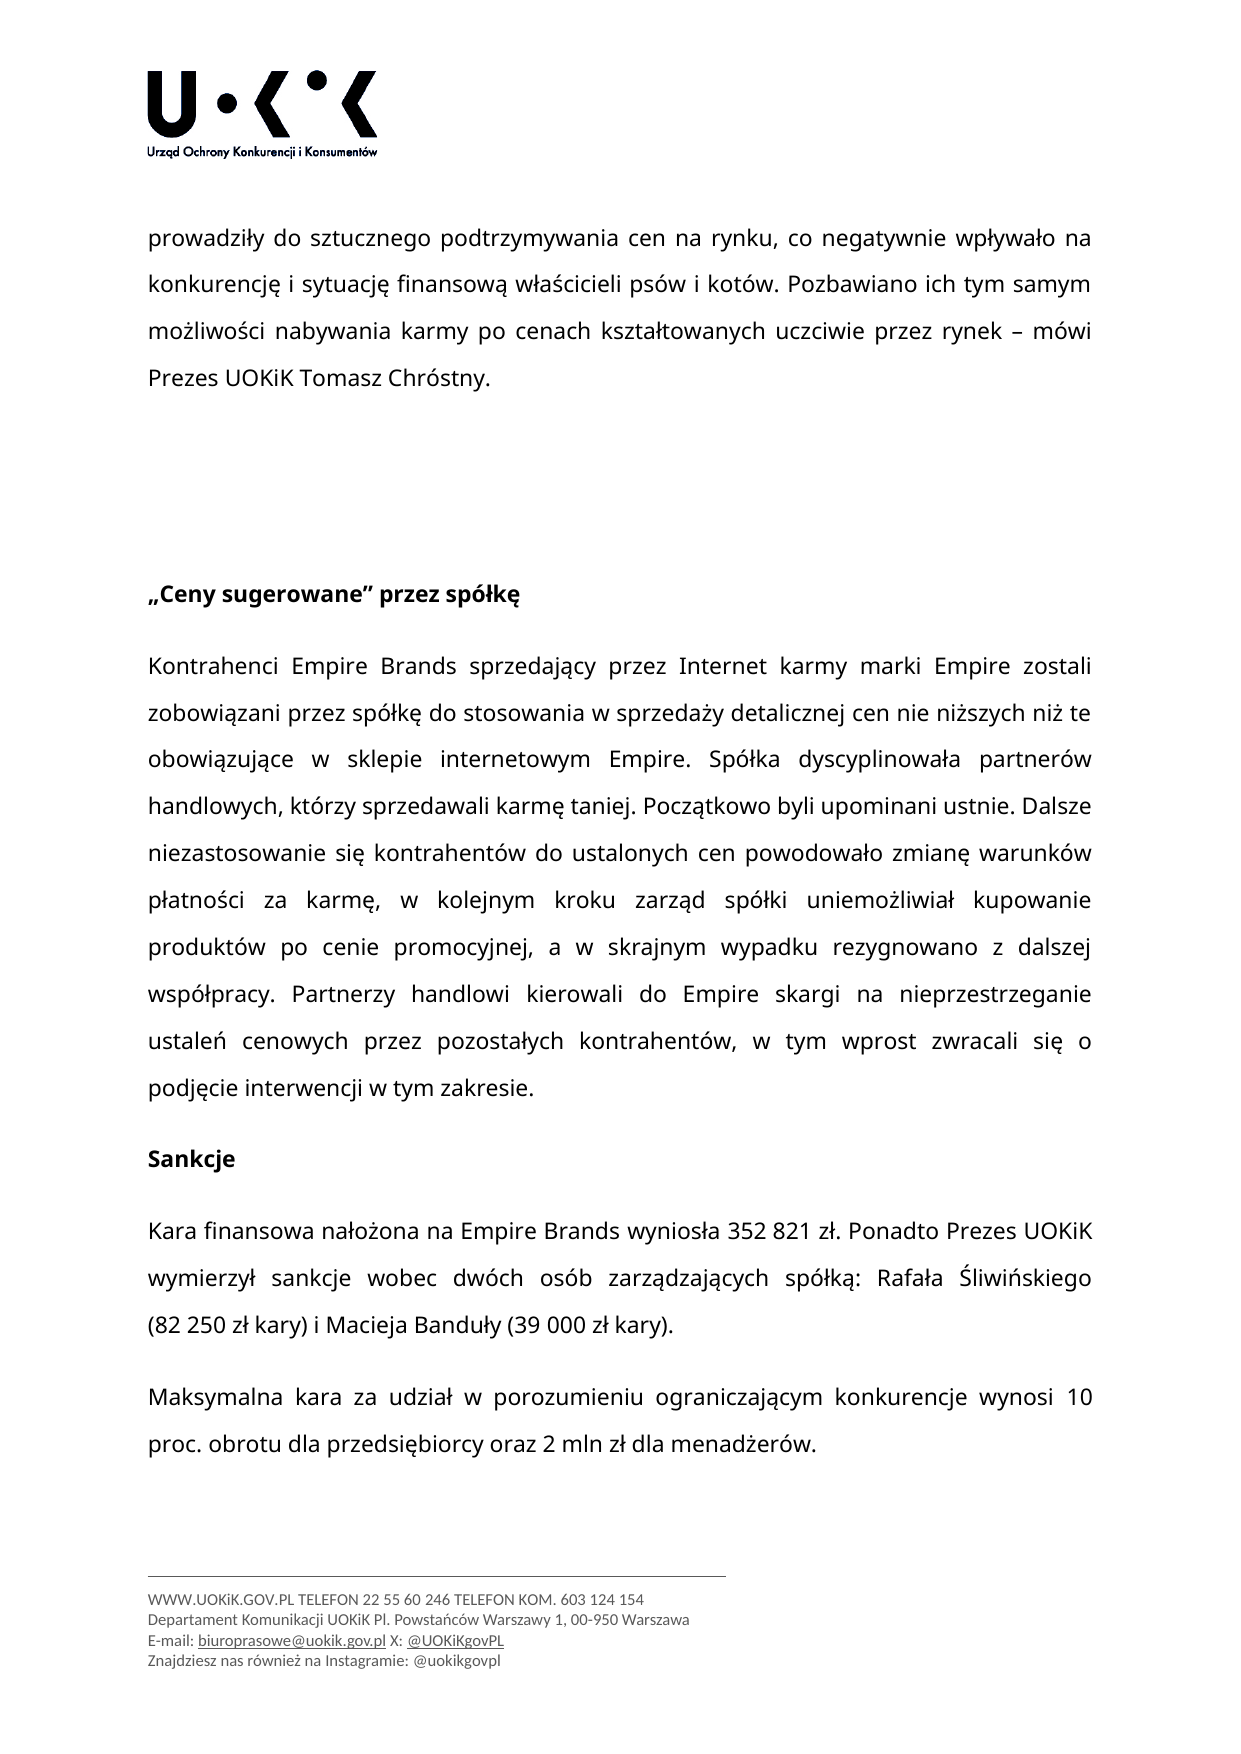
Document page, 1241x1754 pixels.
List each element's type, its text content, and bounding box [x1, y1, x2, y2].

text „Ceny sugerowane” przez spółkę [148, 578, 1093, 609]
text Kontrahenci Empire Brands sprzedający przez Internet karmy marki Empire zostali zobowiązani przez spółkę do stosowania w sprzedaży detalicznej cen nie niższych niż te obowiązujące w sklepie internetowym Empire. Spółka dyscyplinowała partnerów handlowych, którzy sprzedawali karmę taniej. Początkowo byli upominani ustnie. Dalsze niezastosowanie się kontrahentów do ustalonych cen powodowało zmianę warunków płatności za karmę, w kolejnym kroku zarząd spółki uniemożliwiał kupowanie produktów po cenie promocyjnej, a w skrajnym wypadku rezygnowano z dalszej współpracy. Partnerzy handlowi kierowali do Empire skargi na nieprzestrzeganie ustaleń cenowych przez pozostałych kontrahentów, w tym wprost zwracali się o podjęcie interwencji w tym zakresie. [148, 650, 1093, 1103]
text Kara finansowa nałożona na Empire Brands wyniosła 352 821 zł. Ponadto Prezes UOKiK wymierzył sankcje wobec dwóch osób zarządzających spółką: Rafała Śliwińskiego (82 250 zł kary) i Macieja Banduły (39 000 zł kary). [148, 1215, 1093, 1340]
text Sankcje [148, 1143, 1093, 1175]
text Maksymalna kara za udział w porozumieniu ograniczającym konkurencje wynosi 10 proc. obrotu dla przedsiębiorcy oraz 2 mln zł dla menadżerów. [148, 1381, 1093, 1459]
picture [147, 70, 378, 160]
